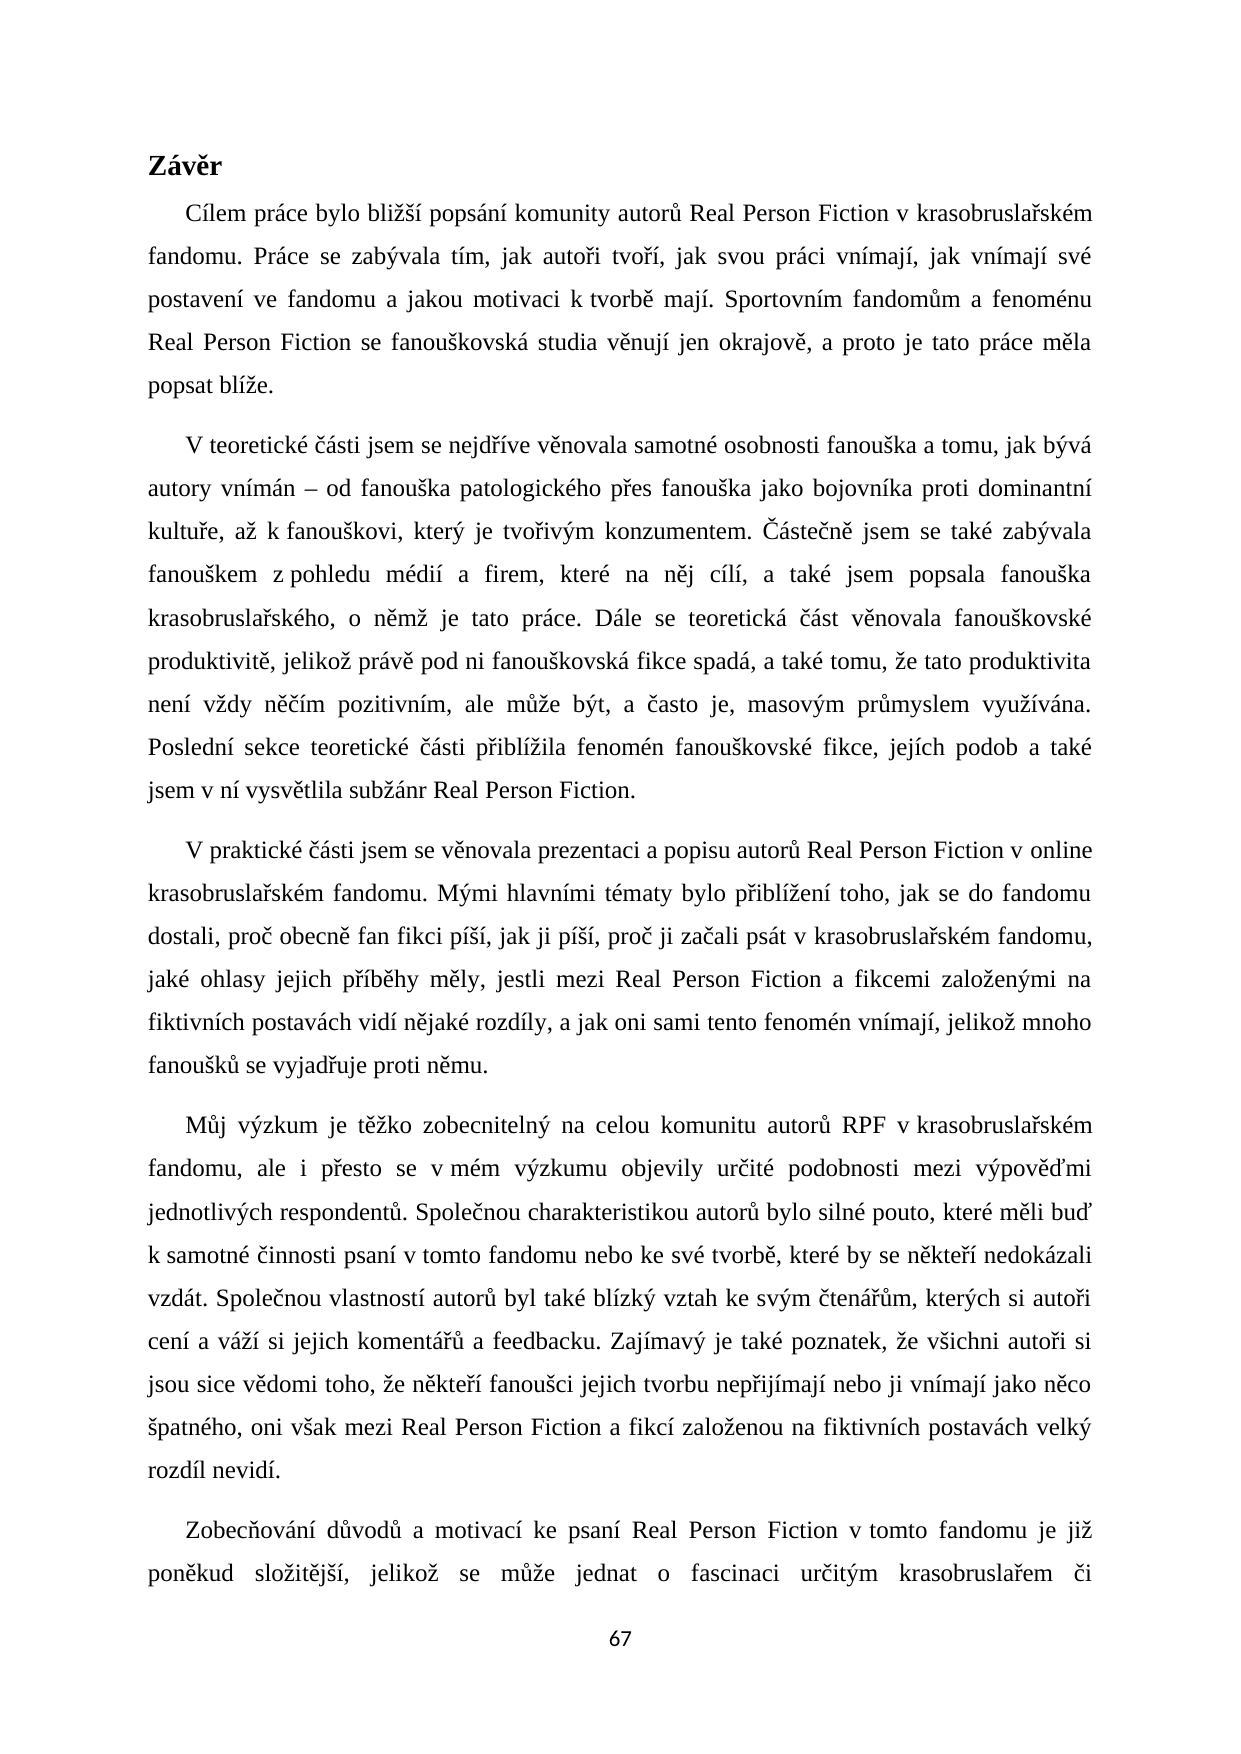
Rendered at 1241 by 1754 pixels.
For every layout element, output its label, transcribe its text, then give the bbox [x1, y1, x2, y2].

text Můj výzkum je těžko zobecnitelný na celou komunitu autorů RPF v krasobruslařském fandomu, ale i přesto se v mém výzkumu objevily určité podobnosti mezi výpověďmi jednotlivých respondentů. Společnou charakteristikou autorů bylo silné pouto, které měli buď k samotné činnosti psaní v tomto fandomu nebo ke své tvorbě, které by se někteří nedokázali vzdát. Společnou vlastností autorů byl také blízký vztah ke svým čtenářům, kterých si autoři cení a váží si jejich komentářů a feedbacku. Zajímavý je také poznatek, že všichni autoři si jsou sice vědomi toho, že někteří fanoušci jejich tvorbu nepřijímají nebo ji vnímají jako něco špatného, oni však mezi Real Person Fiction a fikcí založenou na fiktivních postavách velký rozdíl nevidí. [148, 1110, 1093, 1484]
text Cílem práce bylo bližší popsání komunity autorů Real Person Fiction v krasobruslařském fandomu. Práce se zabývala tím, jak autoři tvoří, jak svou práci vnímají, jak vnímají své postavení ve fandomu a jakou motivaci k tvorbě mají. Sportovním fandomům a fenoménu Real Person Fiction se fanouškovská studia věnují jen okrajově, a proto je tato práce měla popsat blíže. [148, 198, 1093, 399]
text V praktické části jsem se věnovala prezentaci a popisu autorů Real Person Fiction v online krasobruslařském fandomu. Mými hlavními tématy bylo přiblížení toho, jak se do fandomu dostali, proč obecně fan fikci píší, jak ji píší, proč ji začali psát v krasobruslařském fandomu, jaké ohlasy jejich příběhy měly, jestli mezi Real Person Fiction a fikcemi založenými na fiktivních postavách vidí nějaké rozdíly, a jak oni sami tento fenomén vnímají, jelikož mnoho fanoušků se vyjadřuje proti němu. [148, 835, 1093, 1079]
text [148, 1515, 1093, 1587]
subtitle Závěr [148, 148, 1093, 181]
text V teoretické části jsem se nejdříve věnovala samotné osobnosti fanouška a tomu, jak bývá autory vnímán – od fanouška patologického přes fanouška jako bojovníka proti dominantní kultuře, až k fanouškovi, který je tvořivým konzumentem. Částečně jsem se také zabývala fanouškem z pohledu médií a firem, které na něj cílí, a také jsem popsala fanouška krasobruslařského, o němž je tato práce. Dále se teoretická část věnovala fanouškovské produktivitě, jelikož právě pod ni fanouškovská fikce spadá, a také tomu, že tato produktivita není vždy něčím pozitivním, ale může být, a často je, masovým průmyslem využívána. Poslední sekce teoretické části přiblížila fenomén fanouškovské fikce, jejích podob a také jsem v ní vysvětlila subžánr Real Person Fiction. [148, 430, 1093, 804]
